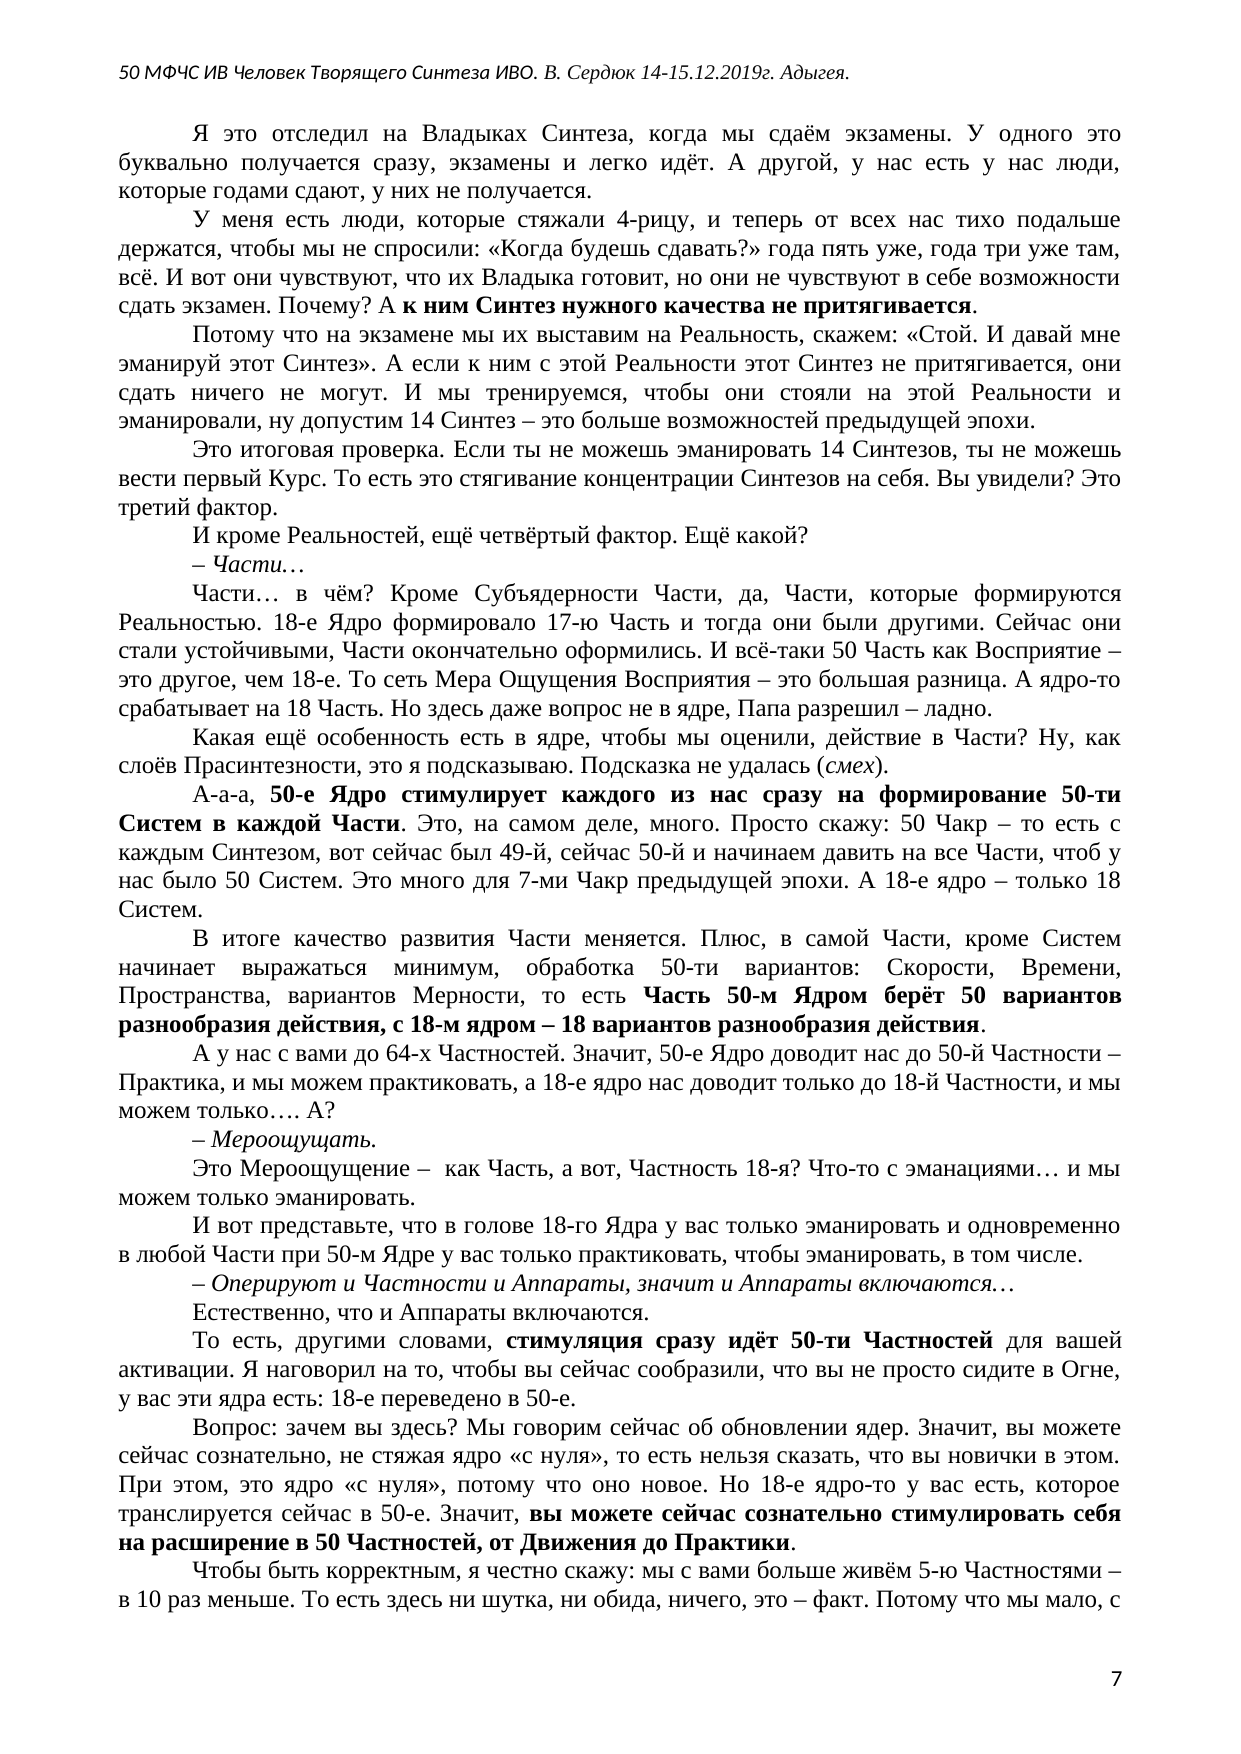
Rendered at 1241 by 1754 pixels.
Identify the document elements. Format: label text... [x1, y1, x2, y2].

text Потому что на экзамене мы их выставим на Реальность, скажем: «Стой. И давай мне эманируй этот Синтез». А если к ним с этой Реальности этот Синтез не притягивается, они сдать ничего не могут. И мы тренируемся, чтобы они стояли на этой Реальности и эманировали, ну допустим 14 Синтез – это больше возможностей предыдущей эпохи. [118, 319, 1122, 434]
text А у нас с вами до 64-х Частностей. Значит, 50-е Ядро доводит нас до 50-й Частности – Практика, и мы можем практиковать, а 18-е ядро нас доводит только до 18-й Частности, и мы можем только…. А? [118, 1038, 1122, 1124]
text Это Мероощущение – как Часть, а вот, Частность 18-я? Что-то с эманациями… и мы можем только эманировать. [118, 1153, 1122, 1211]
text Это итоговая проверка. Если ты не можешь эманировать 14 Синтезов, ты не можешь вести первый Курс. То есть это стягивание концентрации Синтезов на себя. Вы увидели? Это третий фактор. [118, 434, 1122, 521]
text – Оперируют и Частности и Аппараты, значит и Аппараты включаются… [118, 1268, 1122, 1297]
text – Мероощущать. [118, 1124, 1122, 1153]
text Какая ещё особенность есть в ядре, чтобы мы оценили, действие в Части? Ну, как слоёв Прасинтезности, это я подсказываю. Подсказка не удалась (смех). [118, 722, 1122, 779]
text Части… в чём? Кроме Субъядерности Части, да, Части, которые формируются Реальностью. 18-е Ядро формировало 17-ю Часть и тогда они были другими. Сейчас они стали устойчивыми, Части окончательно оформились. И всё-таки 50 Часть как Восприятие – это другое, чем 18-е. То сеть Мера Ощущения Восприятия – это большая разница. А ядро-то срабатывает на 18 Часть. Но здесь даже вопрос не в ядре, Папа разрешил – ладно. [118, 578, 1122, 722]
text – Части… [118, 549, 1122, 578]
text У меня есть люди, которые стяжали 4-рицу, и теперь от всех нас тихо подальше держатся, чтобы мы не спросили: «Когда будешь сдавать?» года пять уже, года три уже там, всё. И вот они чувствуют, что их Владыка готовит, но они не чувствуют в себе возможности сдать экзамен. Почему? А к ним Синтез нужного качества не притягивается. [118, 204, 1122, 319]
text Я это отследил на Владыках Синтеза, когда мы сдаём экзамены. У одного это буквально получается сразу, экзамены и легко идёт. А другой, у нас есть у нас люди, которые годами сдают, у них не получается. [118, 118, 1122, 204]
text И вот представьте, что в голове 18-го Ядра у вас только эманировать и одновременно в любой Части при 50-м Ядре у вас только практиковать, чтобы эманировать, в том числе. [118, 1211, 1122, 1268]
text В итоге качество развития Части меняется. Плюс, в самой Части, кроме Систем начинает выражаться минимум, обработка 50-ти вариантов: Скорости, Времени, Пространства, вариантов Мерности, то есть Часть 50-м Ядром берёт 50 вариантов разнообразия действия, с 18-м ядром – 18 вариантов разнообразия действия. [118, 923, 1122, 1038]
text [118, 1556, 1122, 1613]
text А-а-а, 50-е Ядро стимулирует каждого из нас сразу на формирование 50-ти Систем в каждой Части. Это, на самом деле, много. Просто скажу: 50 Чакр – то есть с каждым Синтезом, вот сейчас был 49-й, сейчас 50-й и начинаем давить на все Части, чтоб у нас было 50 Систем. Это много для 7-ми Чакр предыдущей эпохи. А 18-е ядро – только 18 Систем. [118, 779, 1122, 923]
text Вопрос: зачем вы здесь? Мы говорим сейчас об обновлении ядер. Значит, вы можете сейчас сознательно, не стяжая ядро «с нуля», то есть нельзя сказать, что вы новички в этом. При этом, это ядро «с нуля», потому что оно новое. Но 18-е ядро-то у вас есть, которое транслируется сейчас в 50-е. Значит, вы можете сейчас сознательно стимулировать себя на расширение в 50 Частностей, от Движения до Практики. [118, 1412, 1122, 1556]
text Естественно, что и Аппараты включаются. [118, 1297, 1122, 1326]
text То есть, другими словами, стимуляция сразу идёт 50-ти Частностей для вашей активации. Я наговорил на то, чтобы вы сейчас сообразили, что вы не просто сидите в Огне, у вас эти ядра есть: 18-е переведено в 50-е. [118, 1326, 1122, 1412]
text И кроме Реальностей, ещё четвёртый фактор. Ещё какой? [118, 521, 1122, 549]
